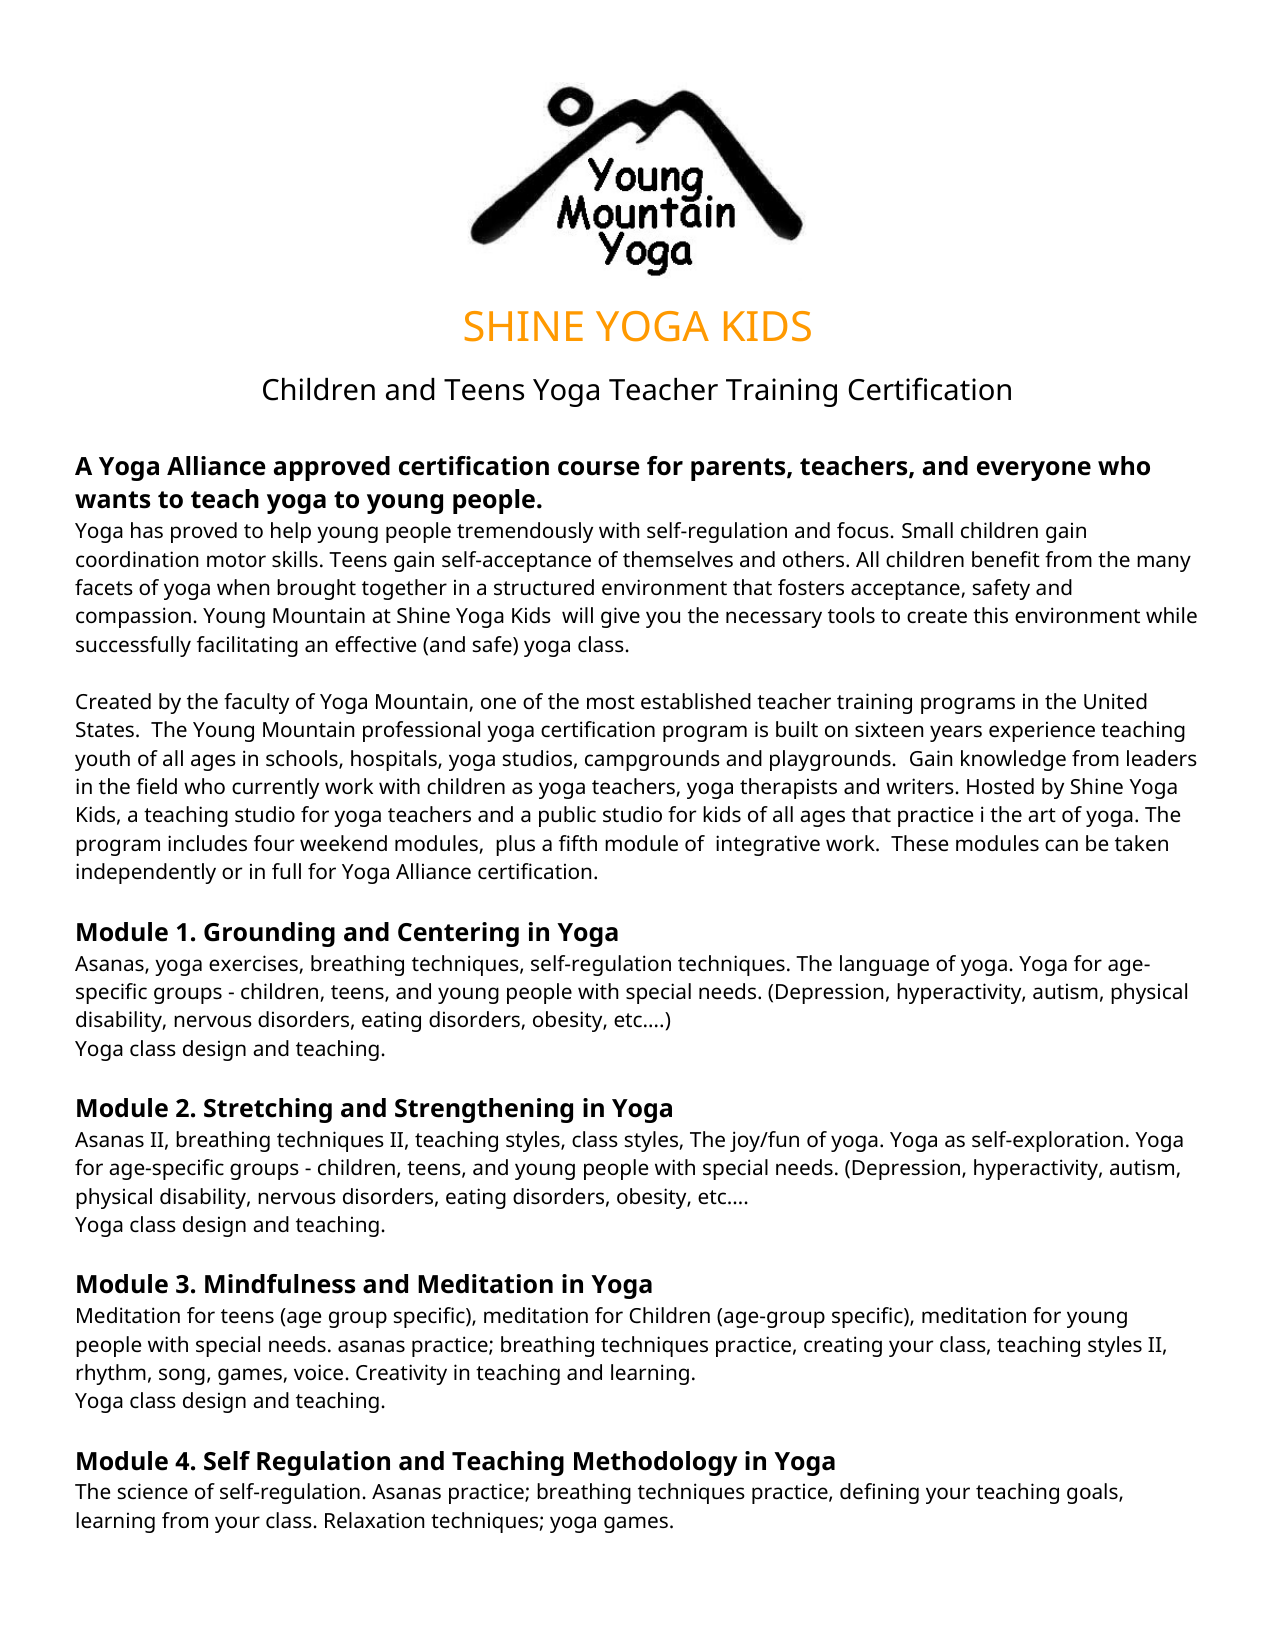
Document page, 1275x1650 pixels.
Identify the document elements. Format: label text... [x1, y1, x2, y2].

text Meditation for teens (age group specific), meditation for Children (age-group specific), meditation for young people with special needs. asanas practice; breathing techniques practice, creating your class, teaching styles II, rhythm, song, games, voice. Creativity in teaching and learning. [75, 1301, 1200, 1387]
text Module 4. Self Regulation and Teaching Methodology in Yoga [75, 1443, 1200, 1477]
text Yoga has proved to help young people tremendously with self-regulation and focus. Small children gain coordination motor skills. Teens gain self-acceptance of themselves and others. All children benefit from the many facets of yoga when brought together in a structured environment that fosters acceptance, safety and compassion. Young Mountain at Shine Yoga Kids will give you the necessary tools to create this environment while successfully facilitating an effective (and safe) yoga class. [75, 516, 1200, 658]
text Yoga class design and teaching. [75, 1034, 1200, 1062]
text Module 2. Stretching and Strengthening in Yoga [75, 1091, 1200, 1125]
text Module 1. Grounding and Centering in Yoga [75, 915, 1200, 949]
text SHINE YOGA KIDS [75, 296, 1200, 353]
text Yoga class design and teaching. [75, 1387, 1200, 1415]
text Yoga class design and teaching. [75, 1210, 1200, 1239]
text The science of self-regulation. Asanas practice; breathing techniques practice, defining your teaching goals, learning from your class. Relaxation techniques; yoga games. [75, 1477, 1200, 1534]
picture [467, 82, 808, 281]
text A Yoga Alliance approved certification course for parents, teachers, and everyone who wants to teach yoga to young people. [75, 448, 1200, 516]
text Created by the faculty of Yoga Mountain, one of the most established teacher training programs in the United States. The Young Mountain professional yoga certification program is built on sixteen years experience teaching youth of all ages in schools, hospitals, yoga studios, campgrounds and playgrounds. Gain knowledge from leaders in the field who currently work with children as yoga teachers, yoga therapists and writers. Hosted by Shine Yoga Kids, a teaching studio for yoga teachers and a public studio for kids of all ages that practice i the art of yoga. The program includes four weekend modules, plus a fifth module of integrative work. These modules can be taken independently or in full for Yoga Alliance certification. [75, 687, 1200, 886]
text Module 3. Mindfulness and Meditation in Yoga [75, 1267, 1200, 1301]
text Asanas II, breathing techniques II, teaching styles, class styles, The joy/fun of yoga. Yoga as self-exploration. Yoga for age-specific groups - children, teens, and young people with special needs. (Depression, hyperactivity, autism, physical disability, nervous disorders, eating disorders, obesity, etc…. [75, 1125, 1200, 1210]
text Children and Teens Yoga Teacher Training Certification [75, 369, 1200, 408]
text Asanas, yoga exercises, breathing techniques, self-regulation techniques. The language of yoga. Yoga for age-specific groups - children, teens, and young people with special needs. (Depression, hyperactivity, autism, physical disability, nervous disorders, eating disorders, obesity, etc….) [75, 949, 1200, 1034]
